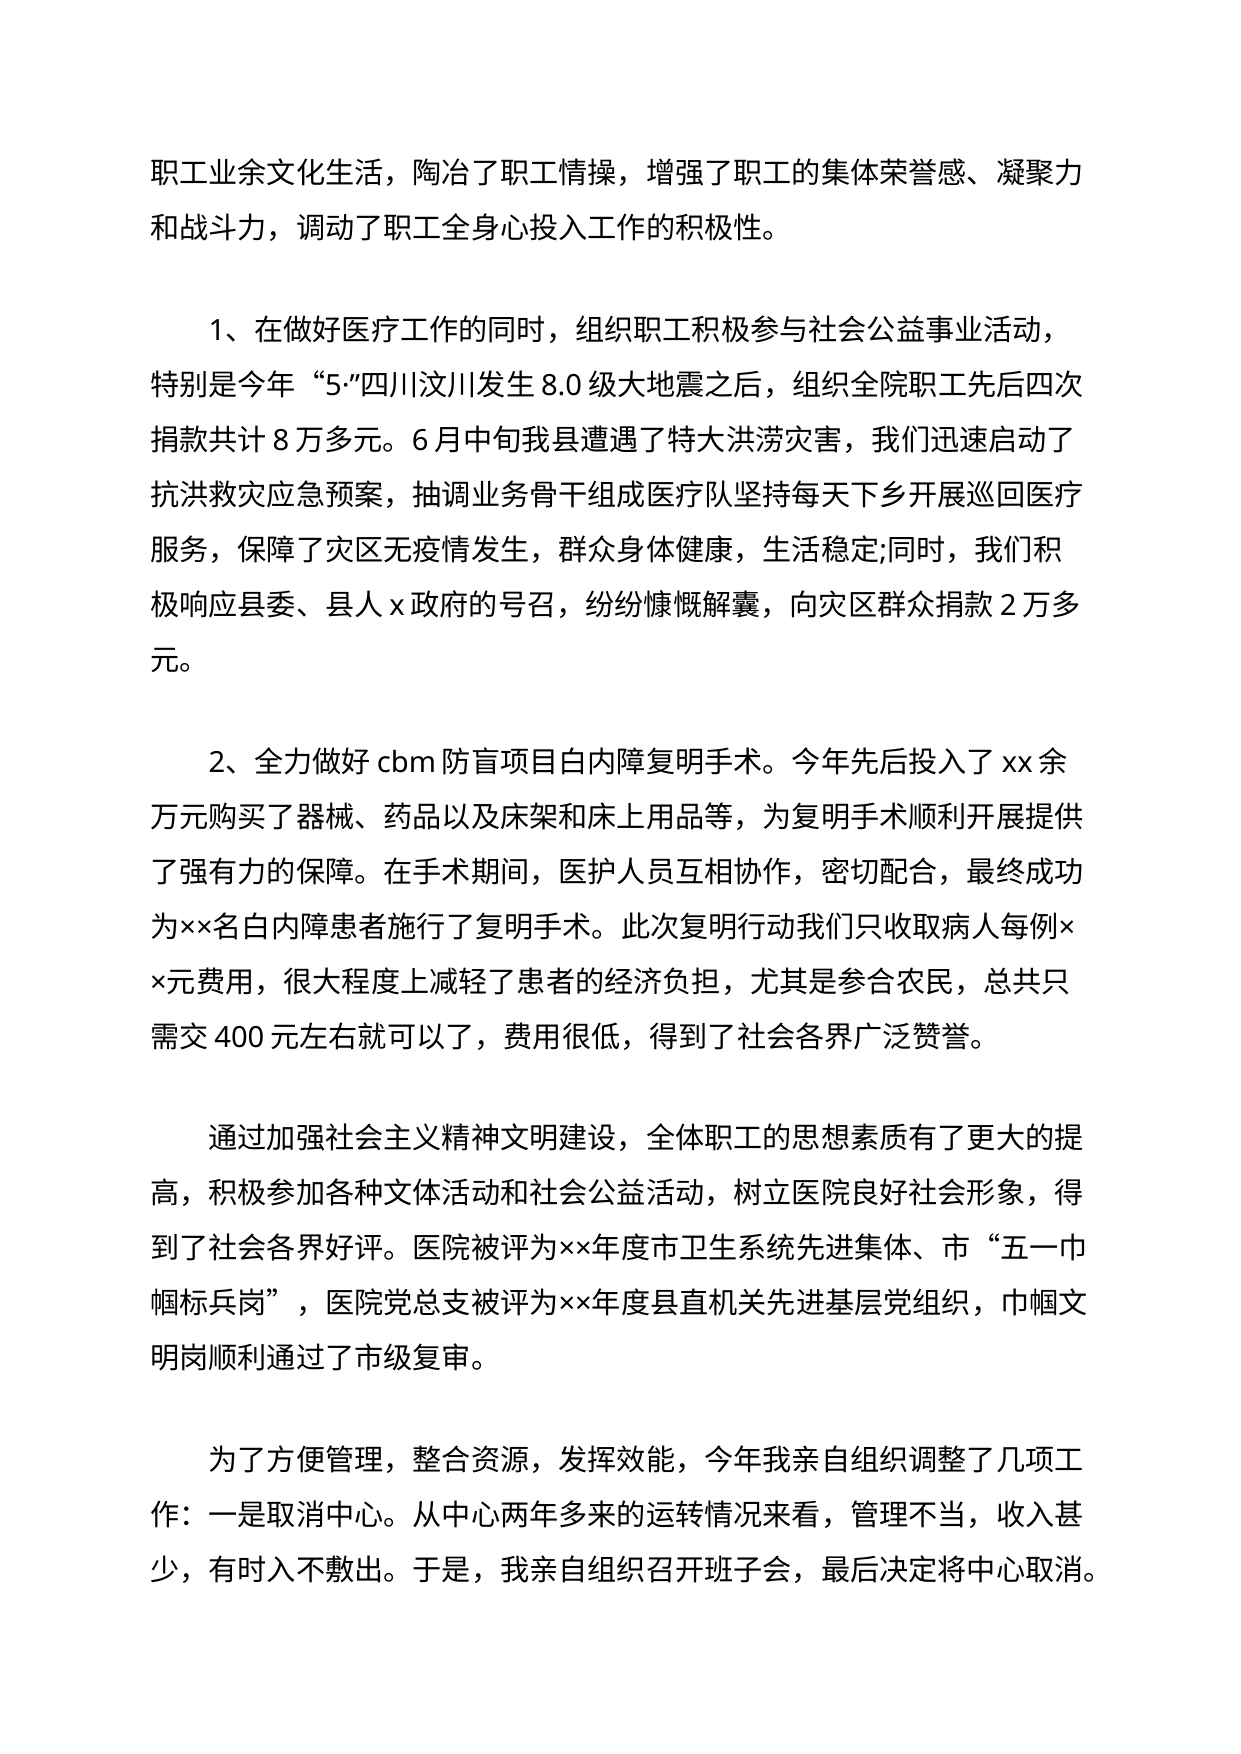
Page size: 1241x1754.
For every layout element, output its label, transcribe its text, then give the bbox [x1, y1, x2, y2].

text 2、全力做好cbm防盲项目白内障复明手术。今年先后投入了xx余万元购买了器械、药品以及床架和床上用品等，为复明手术顺利开展提供了强有力的保障。在手术期间，医护人员互相协作，密切配合，最终成功为××名白内障患者施行了复明手术。此次复明行动我们只收取病人每例××元费用，很大程度上减轻了患者的经济负担，尤其是参合农民，总共只需交400元左右就可以了，费用很低，得到了社会各界广泛赞誉。 [150, 738, 1090, 1056]
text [150, 1437, 1090, 1589]
text 通过加强社会主义精神文明建设，全体职工的思想素质有了更大的提高，积极参加各种文体活动和社会公益活动，树立医院良好社会形象，得到了社会各界好评。医院被评为××年度市卫生系统先进集体、市“五一巾帼标兵岗”，医院党总支被评为××年度县直机关先进基层党组织，巾帼文明岗顺利通过了市级复审。 [150, 1115, 1090, 1377]
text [150, 150, 1090, 247]
text 1、在做好医疗工作的同时，组织职工积极参与社会公益事业活动，特别是今年“5·”四川汶川发生8.0级大地震之后，组织全院职工先后四次捐款共计8万多元。6月中旬我县遭遇了特大洪涝灾害，我们迅速启动了抗洪救灾应急预案，抽调业务骨干组成医疗队坚持每天下乡开展巡回医疗服务，保障了灾区无疫情发生，群众身体健康，生活稳定;同时，我们积极响应县委、县人x政府的号召，纷纷慷慨解囊，向灾区群众捐款2万多元。 [150, 307, 1090, 679]
